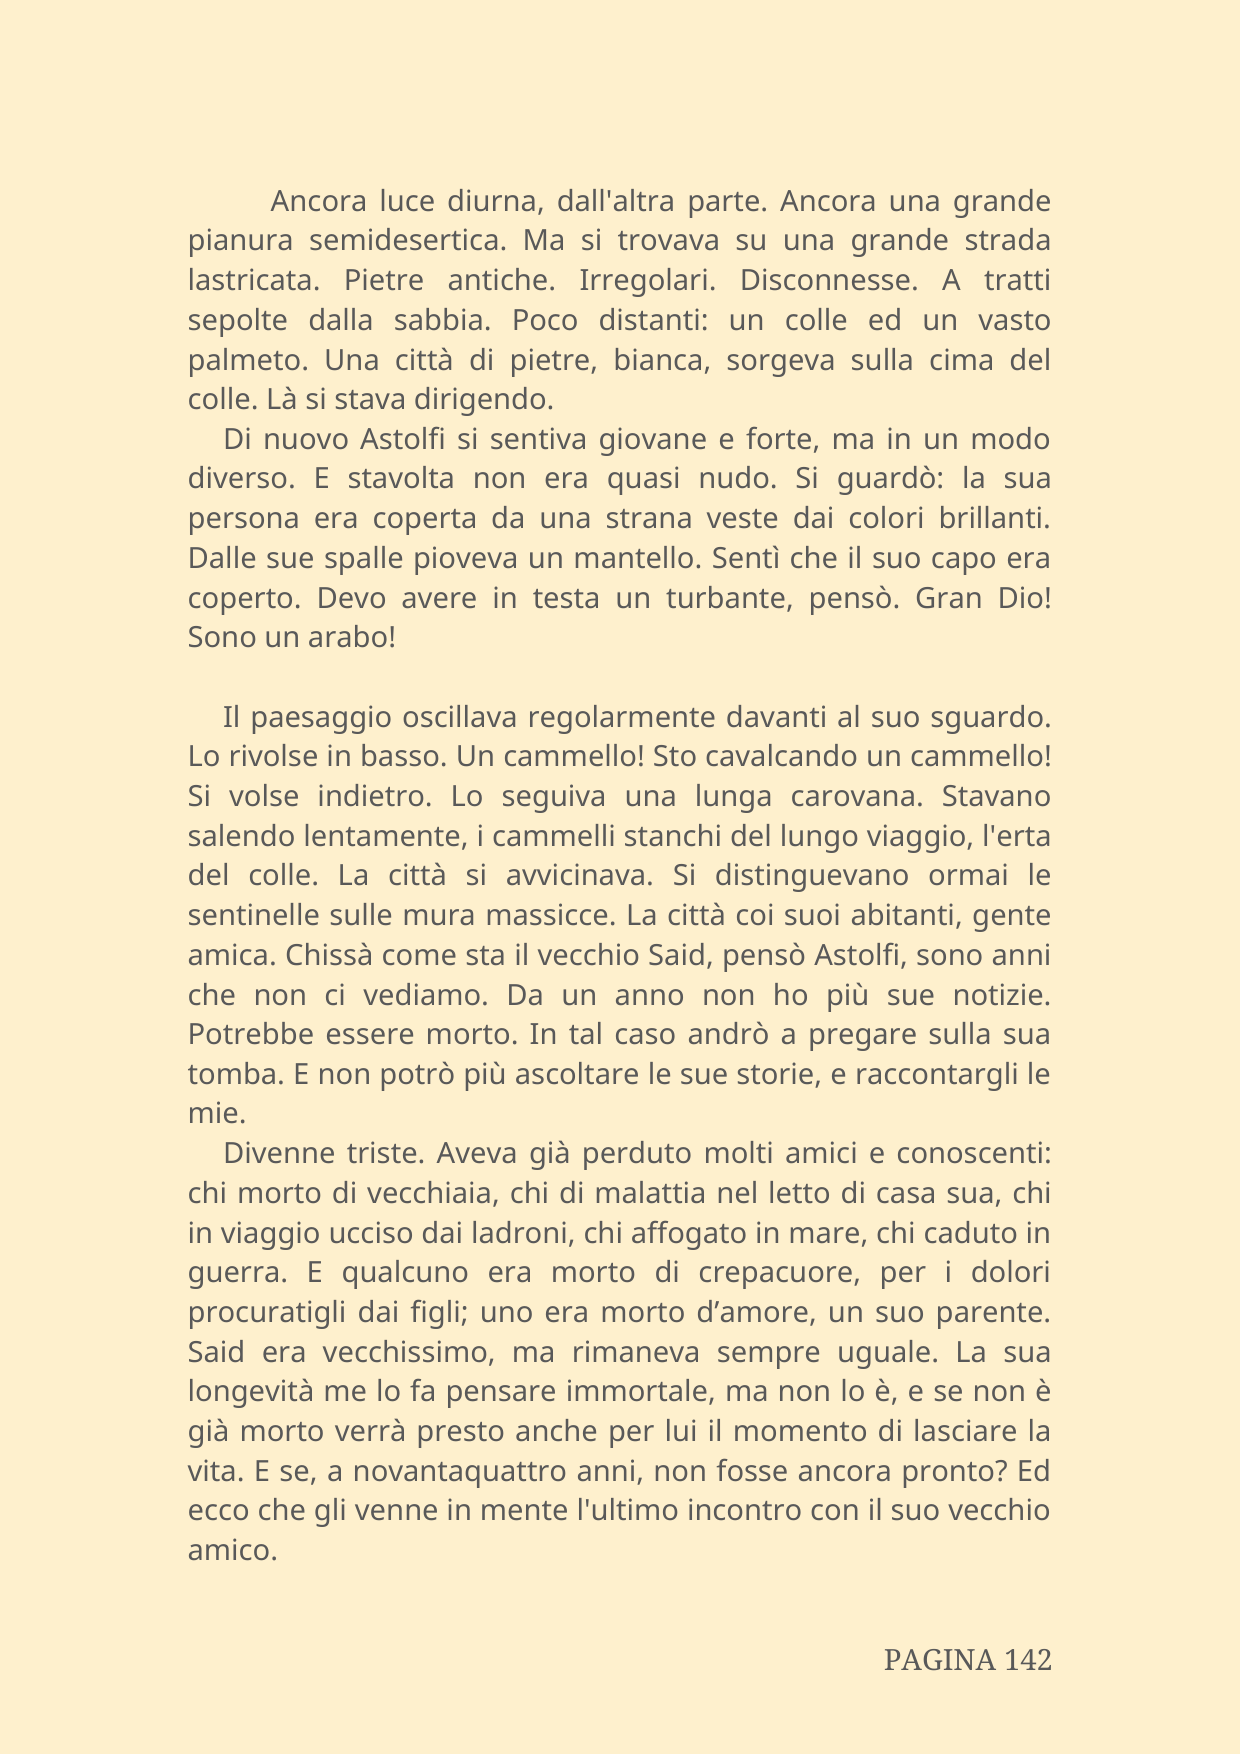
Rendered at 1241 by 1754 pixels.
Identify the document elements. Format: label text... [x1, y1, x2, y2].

text Il paesaggio oscillava regolarmente davanti al suo sguardo. Lo rivolse in basso. Un cammello! Sto cavalcando un cammello! Si volse indietro. Lo seguiva una lunga carovana. Stavano salendo lentamente, i cammelli stanchi del lungo viaggio, l'erta del colle. La città si avvicinava. Si distinguevano ormai le sentinelle sulle mura massicce. La città coi suoi abitanti, gente amica. Chissà come sta il vecchio Said, pensò Astolfi, sono anni che non ci vediamo. Da un anno non ho più sue notizie. Potrebbe essere morto. In tal caso andrò a pregare sulla sua tomba. E non potrò più ascoltare le sue storie, e raccontargli le mie. [187, 696, 1053, 1132]
text Divenne triste. Aveva già perduto molti amici e conoscenti: chi morto di vecchiaia, chi di malattia nel letto di casa sua, chi in viaggio ucciso dai ladroni, chi affogato in mare, chi caduto in guerra. E qualcuno era morto di crepacuore, per i dolori procuratigli dai figli; uno era morto d’amore, un suo parente. Said era vecchissimo, ma rimaneva sempre uguale. La sua longevità me lo fa pensare immortale, ma non lo è, e se non è già morto verrà presto anche per lui il momento di lasciare la vita. E se, a novantaquattro anni, non fosse ancora pronto? Ed ecco che gli venne in mente l'ultimo incontro con il suo vecchio amico. [187, 1132, 1053, 1569]
text Di nuovo Astolfi si sentiva giovane e forte, ma in un modo diverso. E stavolta non era quasi nudo. Si guardò: la sua persona era coperta da una strana veste dai colori brillanti. Dalle sue spalle pioveva un mantello. Sentì che il suo capo era coperto. Devo avere in testa un turbante, pensò. Gran Dio! Sono un arabo! [187, 418, 1053, 656]
text Ancora luce diurna, dall'altra parte. Ancora una grande pianura semidesertica. Ma si trovava su una grande strada lastricata. Pietre antiche. Irregolari. Disconnesse. A tratti sepolte dalla sabbia. Poco distanti: un colle ed un vasto palmeto. Una città di pietre, bianca, sorgeva sulla cima del colle. Là si stava dirigendo. [187, 180, 1053, 418]
